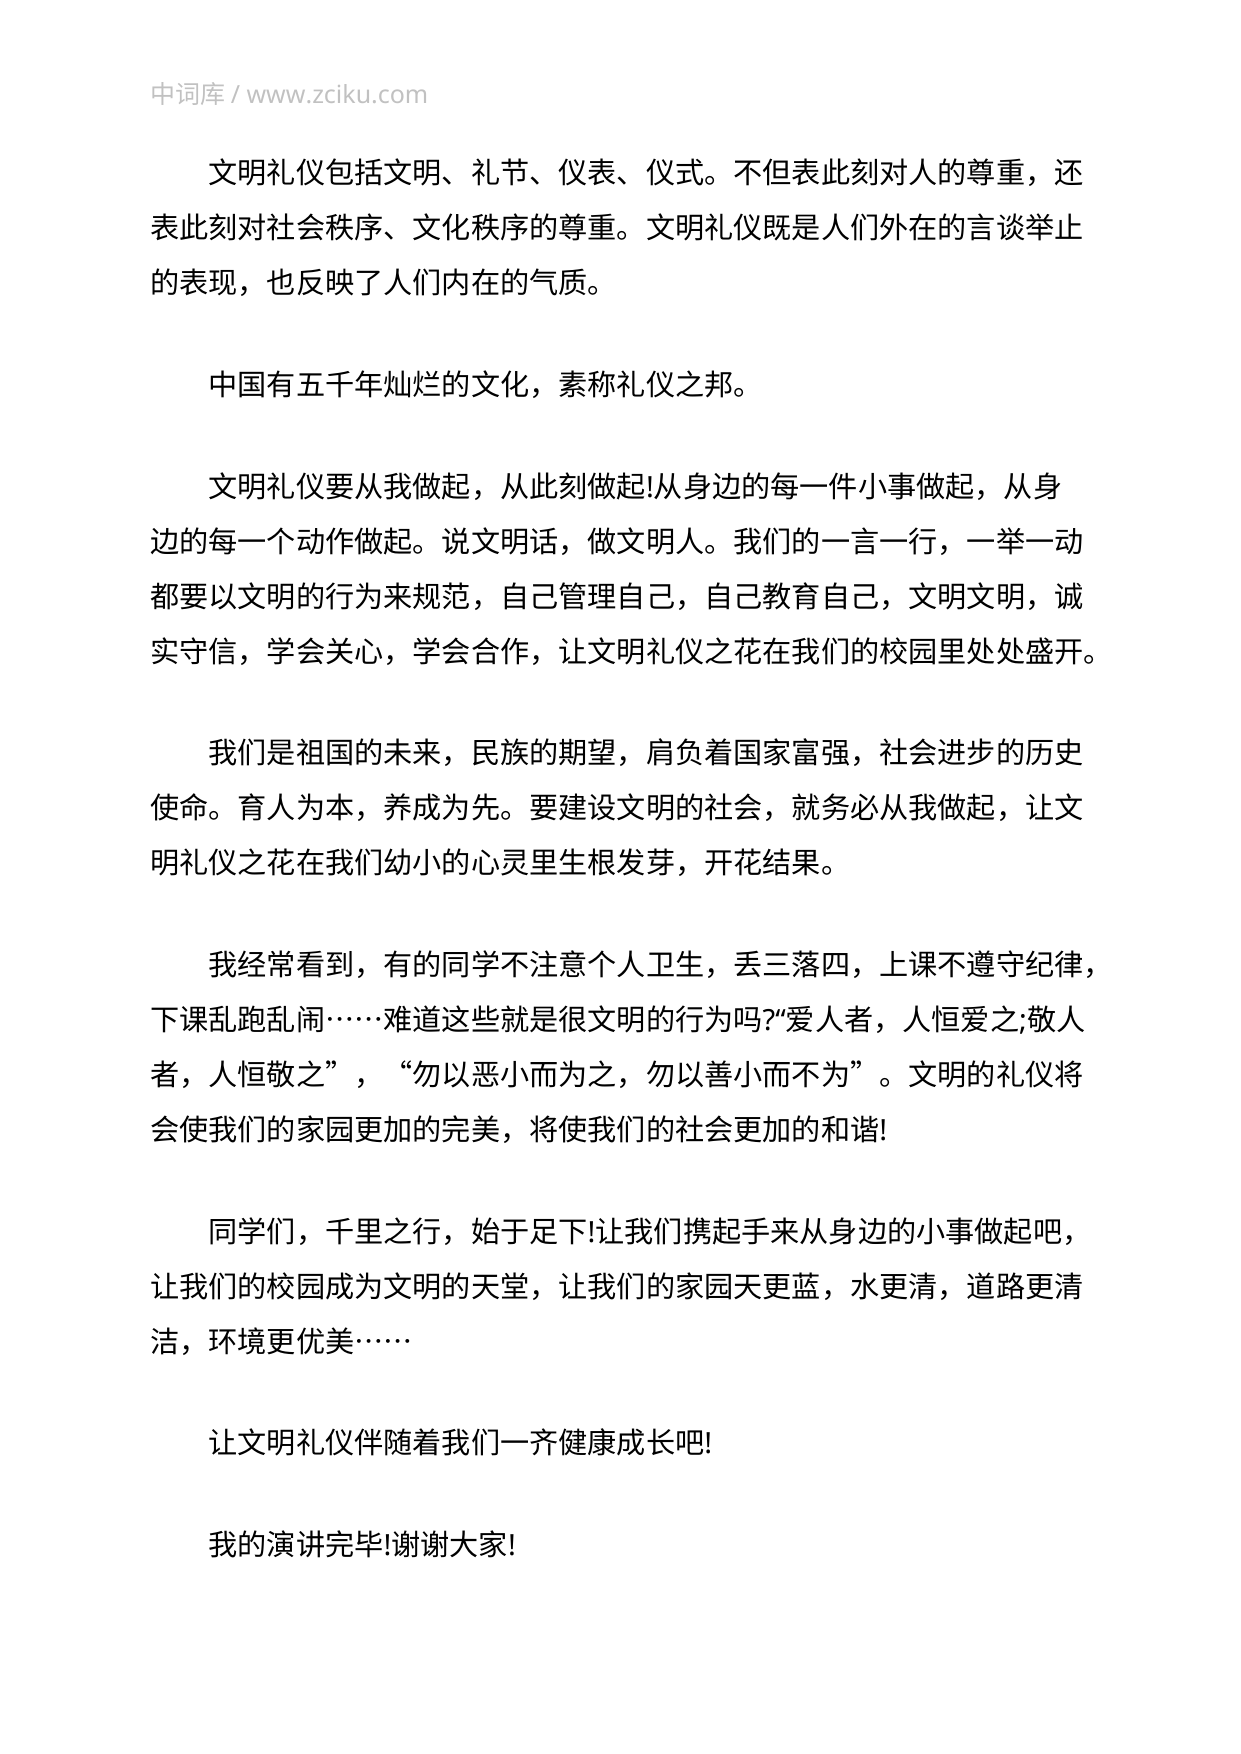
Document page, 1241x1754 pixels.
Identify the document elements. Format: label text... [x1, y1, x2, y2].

text 同学们，千里之行，始于足下!让我们携起手来从身边的小事做起吧，让我们的校园成为文明的天堂，让我们的家园天更蓝，水更清，道路更清洁，环境更优美…… [150, 1208, 1090, 1360]
text 文明礼仪包括文明、礼节、仪表、仪式。不但表此刻对人的尊重，还表此刻对社会秩序、文化秩序的尊重。文明礼仪既是人们外在的言谈举止的表现，也反映了人们内在的气质。 [150, 150, 1090, 302]
text 我经常看到，有的同学不注意个人卫生，丢三落四，上课不遵守纪律，下课乱跑乱闹……难道这些就是很文明的行为吗?“爱人者，人恒爱之;敬人者，人恒敬之”，“勿以恶小而为之，勿以善小而不为”。文明的礼仪将会使我们的家园更加的完美，将使我们的社会更加的和谐! [150, 941, 1090, 1149]
text 中国有五千年灿烂的文化，素称礼仪之邦。 [150, 362, 1090, 404]
text 我的演讲完毕!谢谢大家! [150, 1522, 1090, 1564]
text 文明礼仪要从我做起，从此刻做起!从身边的每一件小事做起，从身边的每一个动作做起。说文明话，做文明人。我们的一言一行，一举一动都要以文明的行为来规范，自己管理自己，自己教育自己，文明文明，诚实守信，学会关心，学会合作，让文明礼仪之花在我们的校园里处处盛开。 [150, 463, 1090, 670]
text 我们是祖国的未来，民族的期望，肩负着国家富强，社会进步的历史使命。育人为本，养成为先。要建设文明的社会，就务必从我做起，让文明礼仪之花在我们幼小的心灵里生根发芽，开花结果。 [150, 730, 1090, 882]
text 让文明礼仪伴随着我们一齐健康成长吧! [150, 1420, 1090, 1462]
